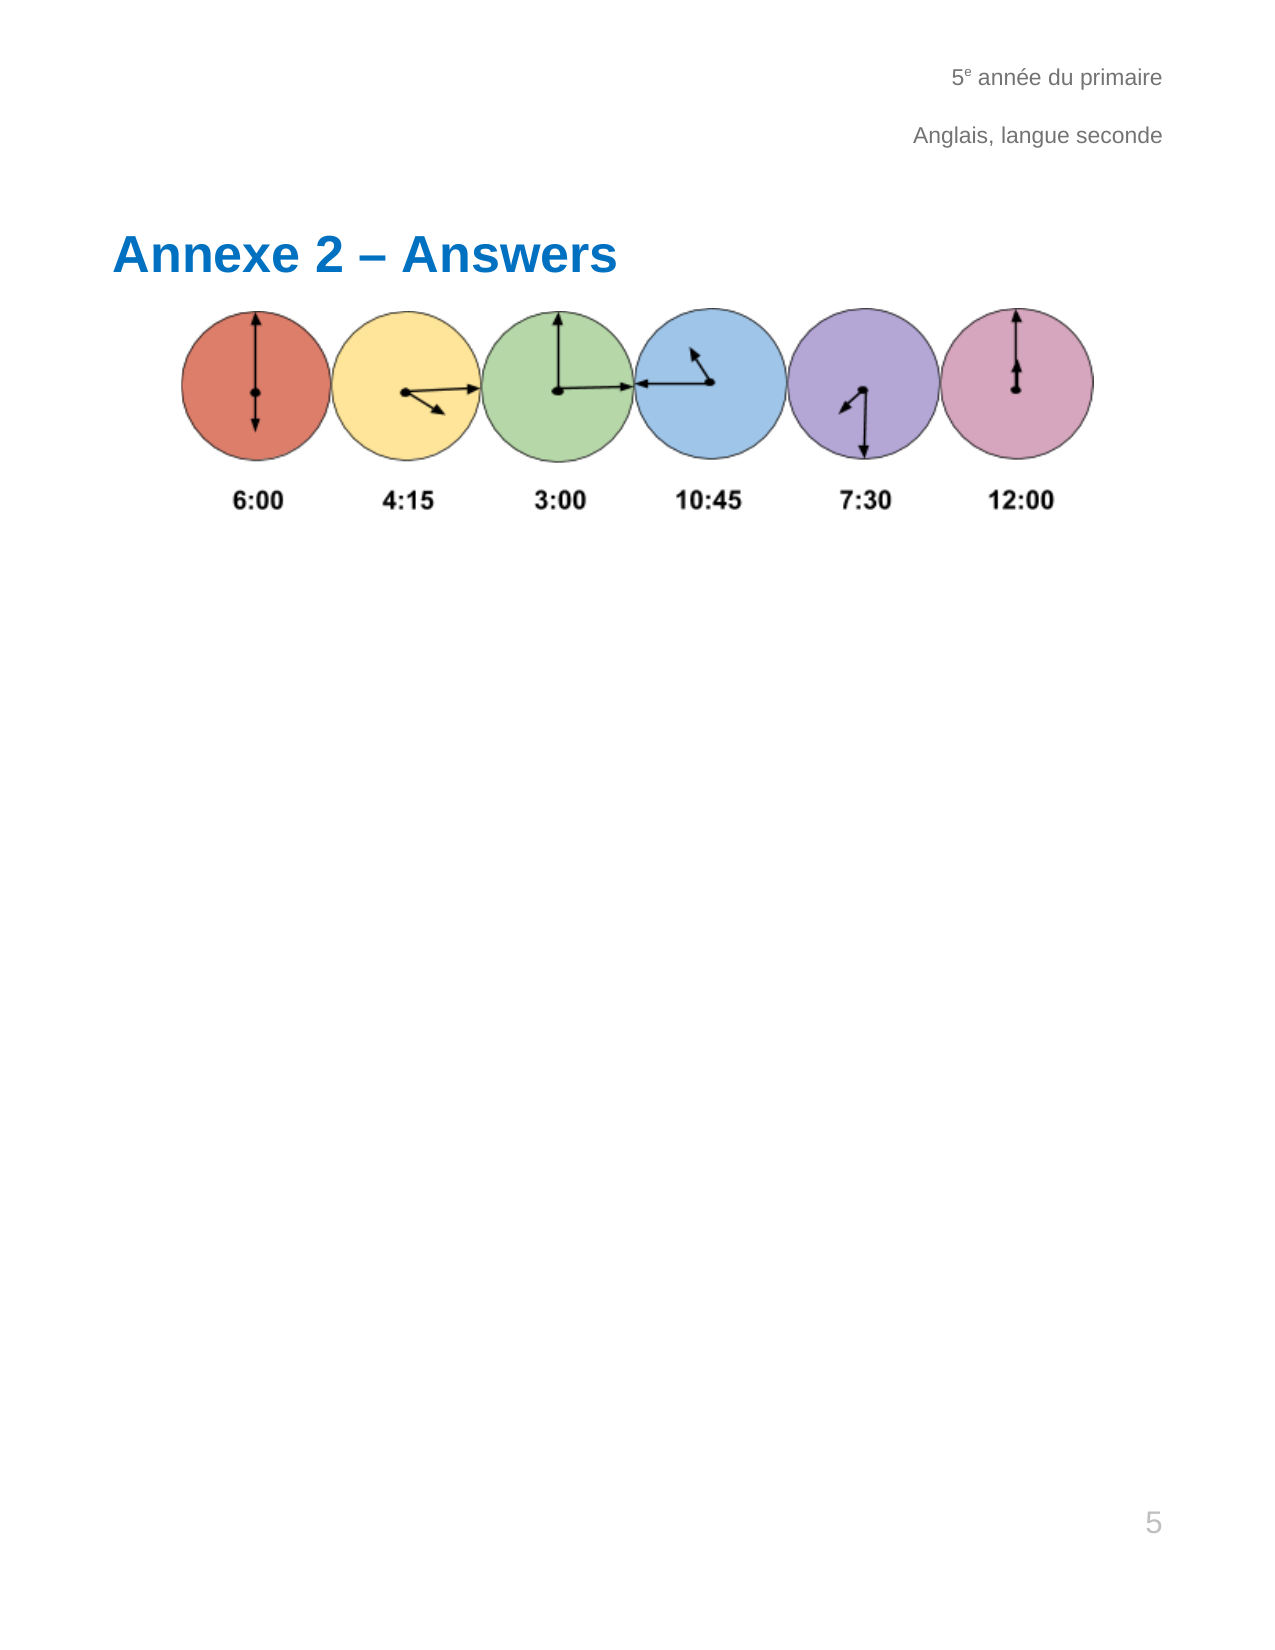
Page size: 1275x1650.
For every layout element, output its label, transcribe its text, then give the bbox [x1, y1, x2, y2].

picture [181, 308, 1094, 521]
text Anglais, langue seconde [112, 122, 1162, 148]
text Annexe 2 – Answers [112, 223, 1162, 283]
